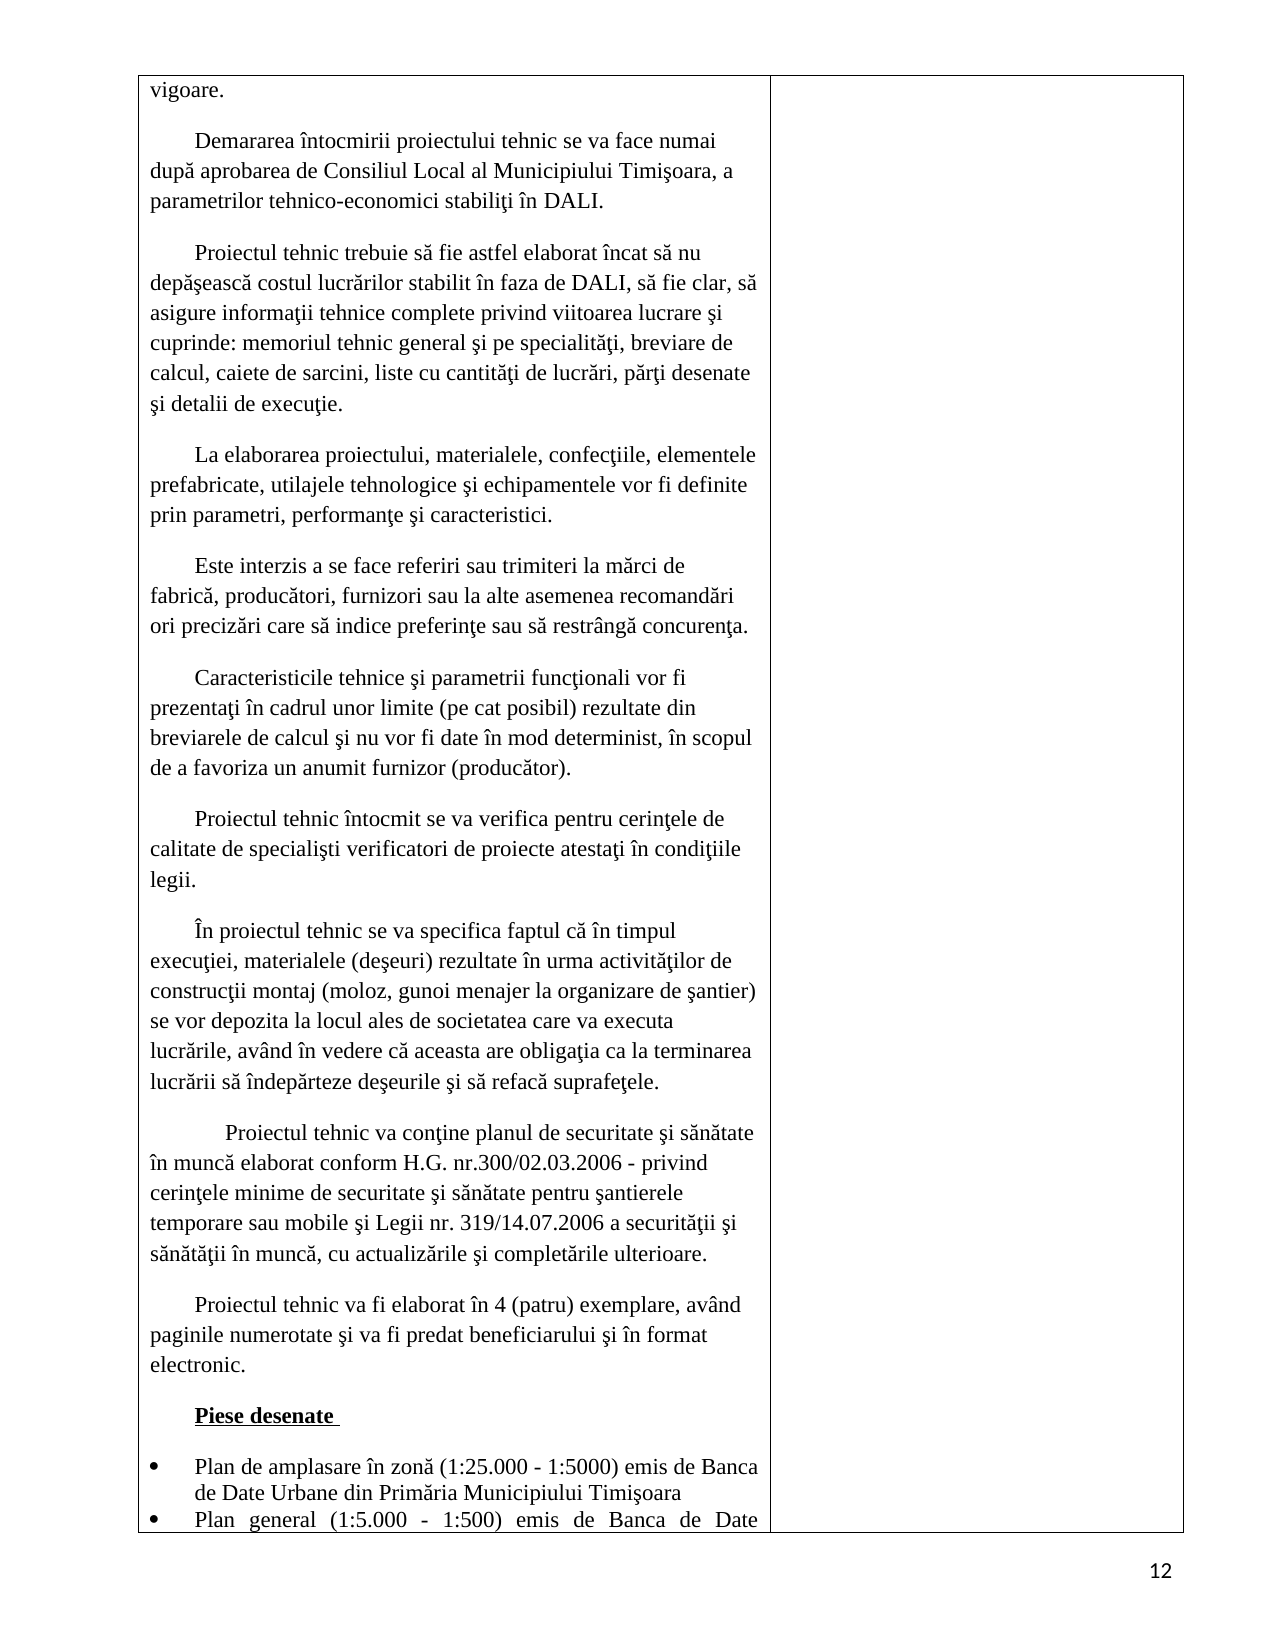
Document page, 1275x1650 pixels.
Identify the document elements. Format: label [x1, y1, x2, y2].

table_cell [771, 76, 1183, 1532]
table_cell [139, 76, 770, 1532]
